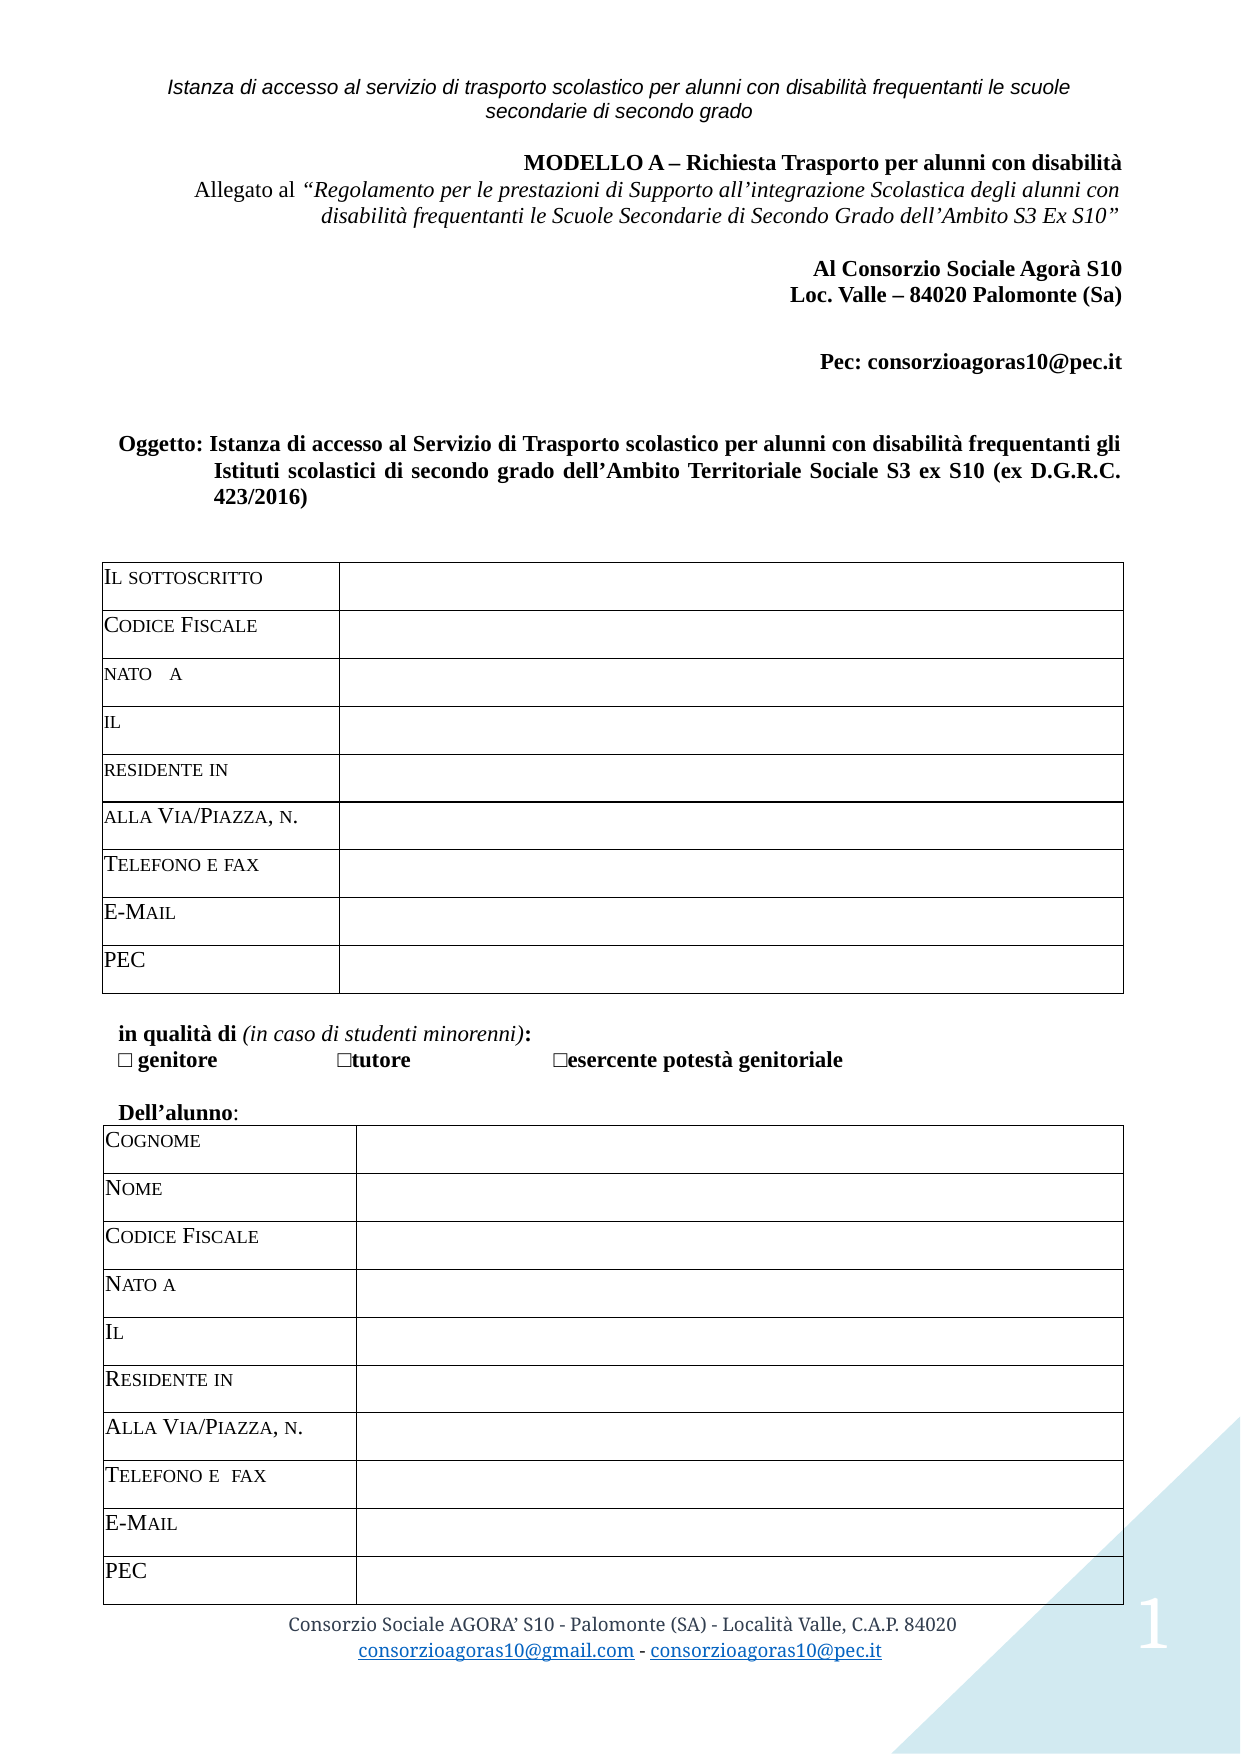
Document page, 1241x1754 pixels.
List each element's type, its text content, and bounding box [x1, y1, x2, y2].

table_cell [357, 1509, 1123, 1556]
table_cell [340, 850, 1123, 897]
text Dell’alunno: [118, 1099, 1122, 1125]
table_cell Nato a [104, 1270, 356, 1317]
table_header [340, 563, 1123, 610]
table_cell [340, 659, 1123, 706]
table_cell Pec: consorzioagoras10@pec.it [104, 349, 1123, 404]
table_cell [340, 707, 1123, 753]
table_cell [340, 898, 1123, 945]
table_cell Telefono e fax [103, 850, 339, 897]
text □ genitore □tutore □esercente potestà genitoriale [118, 1046, 1122, 1073]
table_cell [357, 1366, 1123, 1412]
table_header Il sottoscritto [103, 563, 339, 610]
table_cell [357, 1270, 1123, 1317]
table_cell Alla Via/Piazza, n. [104, 1413, 356, 1460]
table_cell nato a [103, 659, 339, 706]
table_header [357, 1126, 1123, 1173]
table_cell Telefono e fax [104, 1461, 356, 1508]
table_cell alla Via/Piazza, n. [103, 803, 339, 849]
text MODELLO A – Richiesta Trasporto per alunni con disabilità [118, 149, 1122, 176]
table_header Cognome [104, 1126, 356, 1173]
table_cell [357, 1413, 1123, 1460]
table_cell [357, 1222, 1123, 1269]
text Allegato al “Regolamento per le prestazioni di Supporto all’integrazione Scolastica degli alunni con disabilità frequentanti le Scuole Secondarie di Secondo Grado dell’Ambito S3 Ex S10” [118, 176, 1122, 228]
table_cell Codice Fiscale [103, 611, 339, 658]
table_cell E-Mail [104, 1509, 356, 1556]
table_cell [340, 755, 1123, 801]
text in qualità di (in caso di studenti minorenni): [118, 1020, 1122, 1046]
table_cell [357, 1557, 1123, 1603]
table_cell E-Mail [103, 898, 339, 945]
table_cell il [103, 707, 339, 753]
table_cell [340, 946, 1123, 993]
table_cell PEC [103, 946, 339, 993]
table_cell [357, 1461, 1123, 1508]
text Oggetto: Istanza di accesso al Servizio di Trasporto scolastico per alunni con disabilità frequentanti gli Istituti scolastici di secondo grado dell’Ambito Territoriale Sociale S3 ex S10 (ex D.G.R.C. 423/2016) [118, 431, 1122, 509]
table_cell Codice Fiscale [104, 1222, 356, 1269]
table_cell [357, 1174, 1123, 1221]
table_header Al Consorzio Sociale Agorà S10 Loc. Valle – 84020 Palomonte (Sa) [104, 255, 1123, 348]
table_cell Il [104, 1318, 356, 1364]
table_cell residente in [103, 755, 339, 801]
table_cell [340, 611, 1123, 658]
table_cell Residente in [104, 1366, 356, 1412]
table_cell [340, 803, 1123, 849]
table_cell Nome [104, 1174, 356, 1221]
table_cell [357, 1318, 1123, 1364]
table_cell PEC [104, 1557, 356, 1603]
